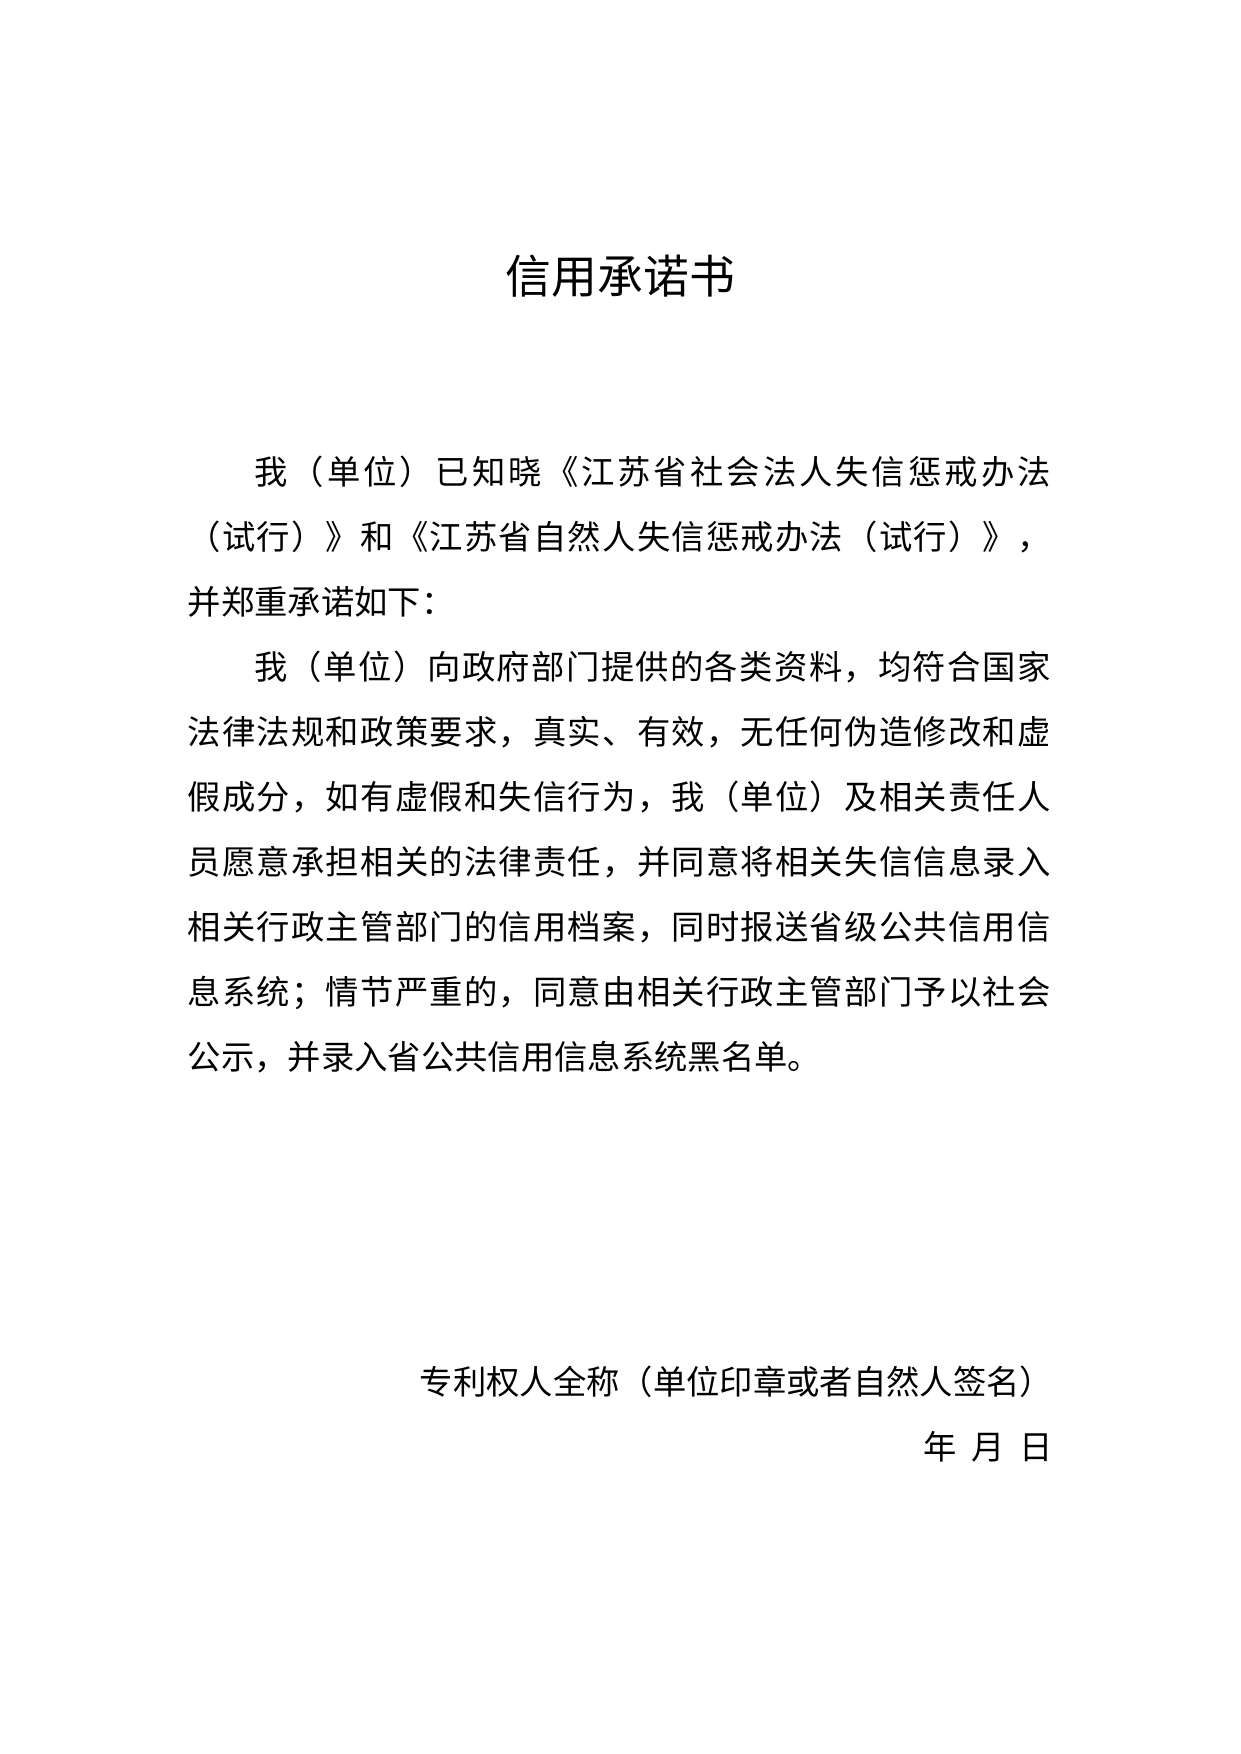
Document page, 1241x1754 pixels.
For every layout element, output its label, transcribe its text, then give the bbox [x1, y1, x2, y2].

text 我（单位）向政府部门提供的各类资料，均符合国家法律法规和政策要求，真实、有效，无任何伪造修改和虚假成分，如有虚假和失信行为，我（单位）及相关责任人员愿意承担相关的法律责任，并同意将相关失信信息录入相关行政主管部门的信用档案，同时报送省级公共信用信息系统；情节严重的，同意由相关行政主管部门予以社会公示，并录入省公共信用信息系统黑名单。 [187, 633, 1053, 1088]
text 年 月 日 [187, 1413, 1053, 1478]
text 专利权人全称（单位印章或者自然人签名） [187, 1348, 1053, 1413]
text 我（单位）已知晓《江苏省社会法人失信惩戒办法（试行）》和《江苏省自然人失信惩戒办法（试行）》，并郑重承诺如下： [187, 438, 1053, 633]
text 信用承诺书 [187, 235, 1053, 308]
